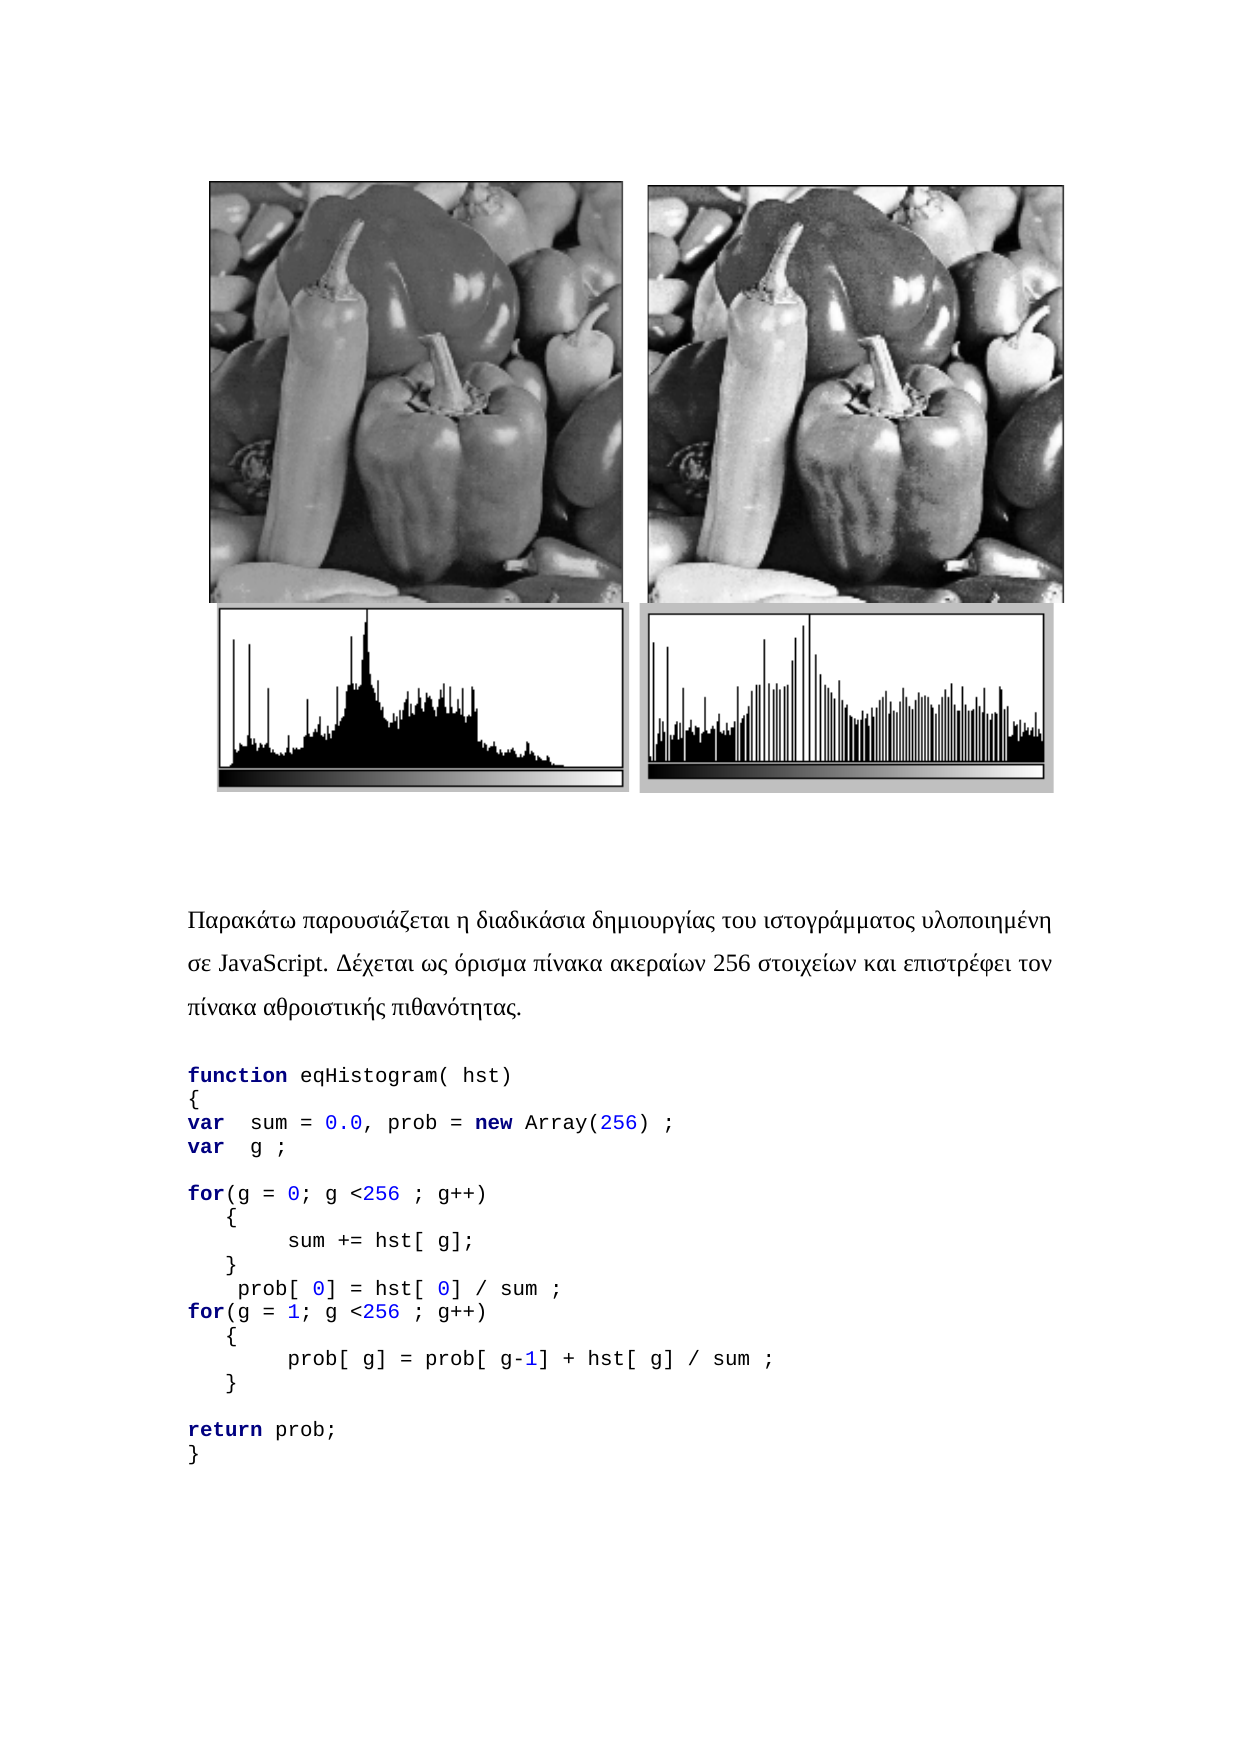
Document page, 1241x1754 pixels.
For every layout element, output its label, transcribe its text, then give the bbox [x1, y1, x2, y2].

text { prob[ g] = prob[ g-1] + hst[ g] / sum ; [187, 1325, 1053, 1372]
text Παρακάτω παρουσιάζεται η διαδικάσια δημιουργίας του ιστογράμματος υλοποιημένη σε JavaScript. Δέχεται ως όρισμα πίνακα ακεραίων 256 στοιχείων και επιστρέφει τον πίνακα αθροιστικής πιθανότητας. [187, 905, 1053, 1020]
picture [639, 185, 1065, 793]
table_cell [206, 603, 633, 856]
text } return prob; } [187, 1372, 1053, 1467]
table_header [634, 150, 1064, 603]
table_cell [634, 603, 1064, 856]
picture [209, 181, 630, 792]
table_header [206, 150, 633, 603]
text function eqHistogram( hst) { var sum = 0.0, prob = new Array(256) ; var g ; for(g = 0; g <256 ; g++) { sum += hst[ g]; } prob[ 0] = hst[ 0] / sum ; for(g = 1; g <256 ; g++) [187, 1065, 1053, 1325]
